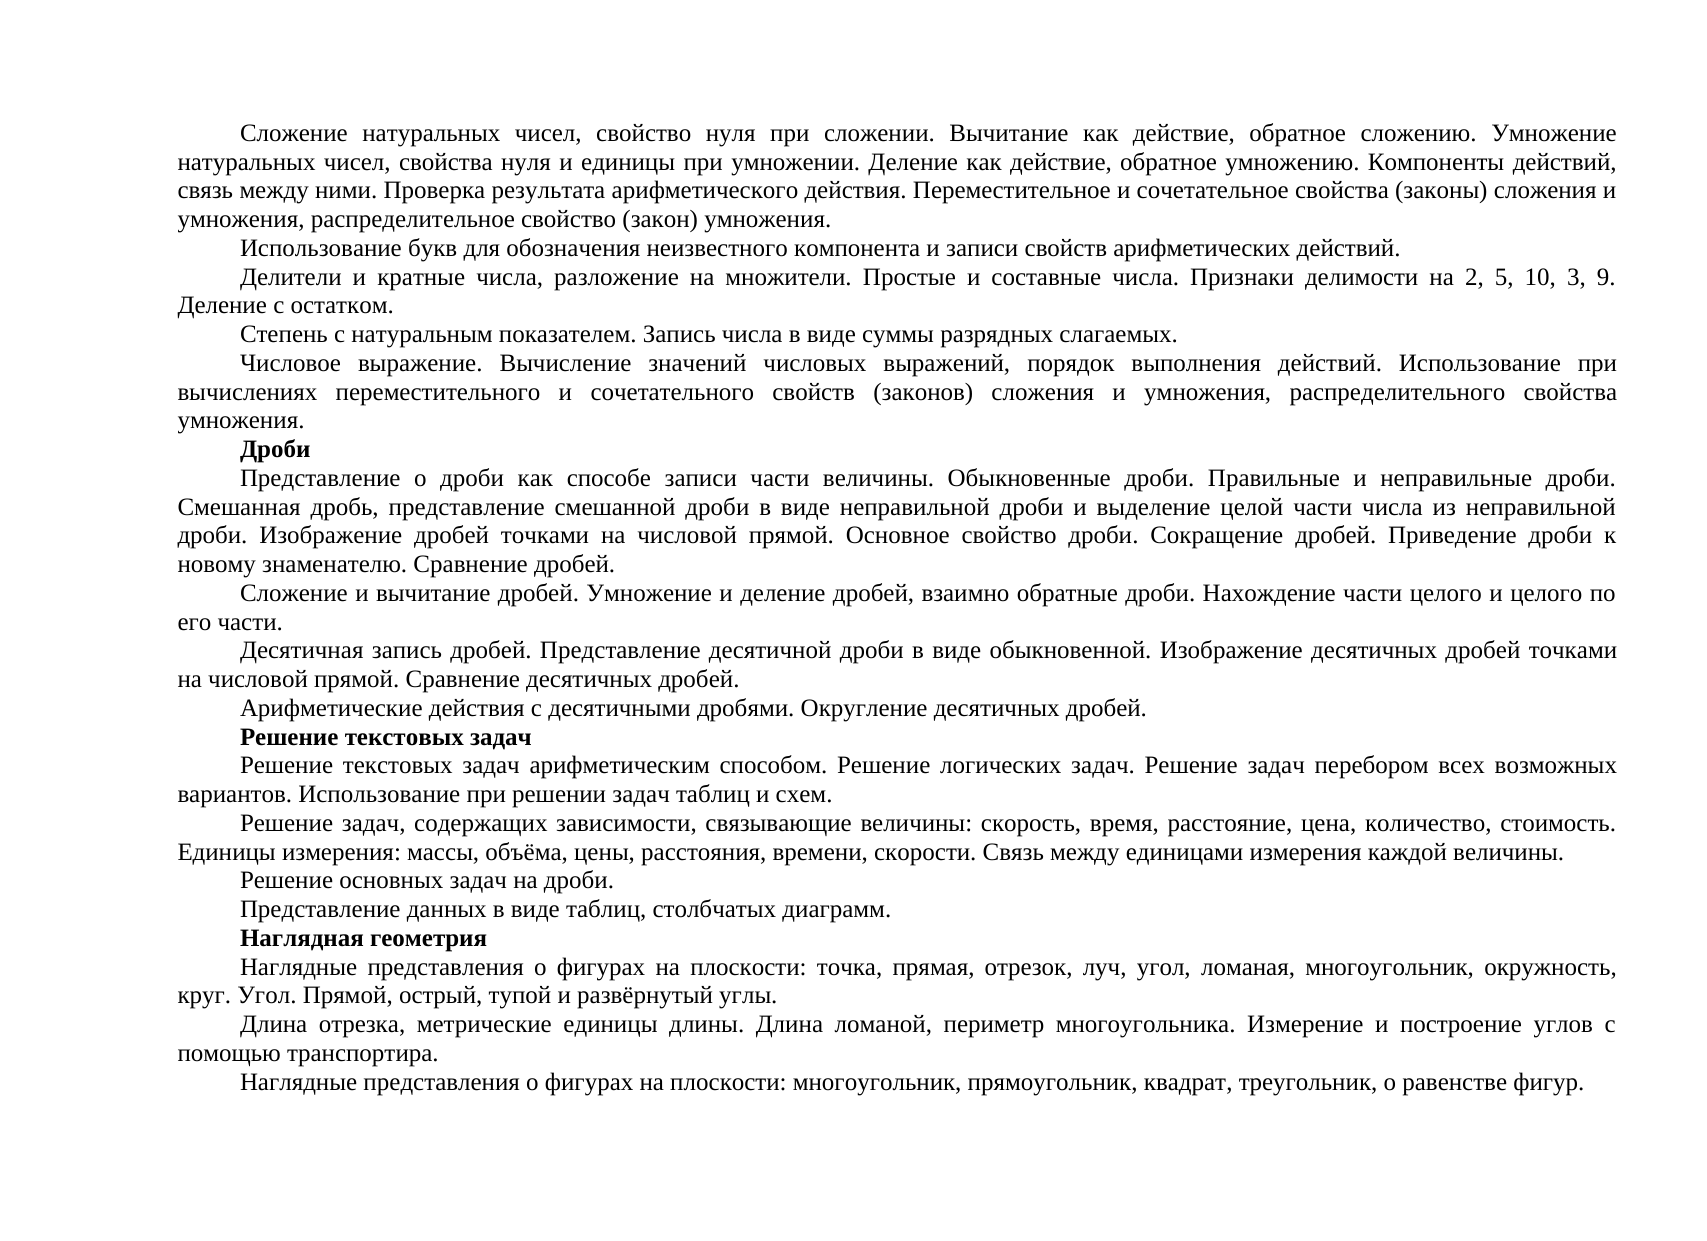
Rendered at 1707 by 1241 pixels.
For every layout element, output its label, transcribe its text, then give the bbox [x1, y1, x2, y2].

text Решение основных задач на дроби. [177, 866, 1618, 894]
text Длина отрезка, метрические единицы длины. Длина ломаной, периметр многоугольника. Измерение и построение углов с помощью транспортира. [177, 1009, 1618, 1067]
text Решение текстовых задач арифметическим способом. Решение логических задач. Решение задач перебором всех возможных вариантов. Использование при решении задач таблиц и схем. [177, 751, 1618, 808]
text Степень с натуральным показателем. Запись числа в виде суммы разрядных слагаемых. [177, 319, 1618, 348]
text Наглядная геометрия [177, 923, 1618, 952]
text Наглядные представления о фигурах на плоскости: точка, прямая, отрезок, луч, угол, ломаная, многоугольник, окружность, круг. Угол. Прямой, острый, тупой и развёрнутый углы. [177, 952, 1618, 1009]
text Арифметические действия с десятичными дробями. Округление десятичных дробей. [177, 693, 1618, 722]
text Наглядные представления о фигурах на плоскости: многоугольник, прямоугольник, квадрат, треугольник, о равенстве фигур. [177, 1067, 1618, 1096]
text Десятичная запись дробей. Представление десятичной дроби в виде обыкновенной. Изображение десятичных дробей точками на числовой прямой. Сравнение десятичных дробей. [177, 636, 1618, 693]
text Представление данных в виде таблиц, столбчатых диаграмм. [177, 894, 1618, 923]
text Дроби [177, 434, 1618, 463]
text Делители и кратные числа, разложение на множители. Простые и составные числа. Признаки делимости на 2, 5, 10, 3, 9. Деление с остатком. [177, 262, 1618, 319]
text Сложение натуральных чисел, свойство нуля при сложении. Вычитание как действие, обратное сложению. Умножение натуральных чисел, свойства нуля и единицы при умножении. Деление как действие, обратное умножению. Компоненты действий, связь между ними. Проверка результата арифметического действия. Переместительное и сочетательное свойства (законы) сложения и умножения, распределительное свойство (закон) умножения. [177, 118, 1618, 233]
text Решение текстовых задач [177, 722, 1618, 751]
text Использование букв для обозначения неизвестного компонента и записи свойств арифметических действий. [177, 233, 1618, 262]
text Решение задач, содержащих зависимости, связывающие величины: скорость, время, расстояние, цена, количество, стоимость. Единицы измерения: массы, объёма, цены, расстояния, времени, скорости. Связь между единицами измерения каждой величины. [177, 808, 1618, 866]
text Сложение и вычитание дробей. Умножение и деление дробей, взаимно обратные дроби. Нахождение части целого и целого по его части. [177, 578, 1618, 636]
text Представление о дроби как способе записи части величины. Обыкновенные дроби. Правильные и неправильные дроби. Смешанная дробь, представление смешанной дроби в виде неправильной дроби и выделение целой части числа из неправильной дроби. Изображение дробей точками на числовой прямой. Основное свойство дроби. Сокращение дробей. Приведение дроби к новому знаменателю. Сравнение дробей. [177, 463, 1618, 578]
text Числовое выражение. Вычисление значений числовых выражений, порядок выполнения действий. Использование при вычислениях переместительного и сочетательного свойств (законов) сложения и умножения, распределительного свойства умножения. [177, 348, 1618, 434]
